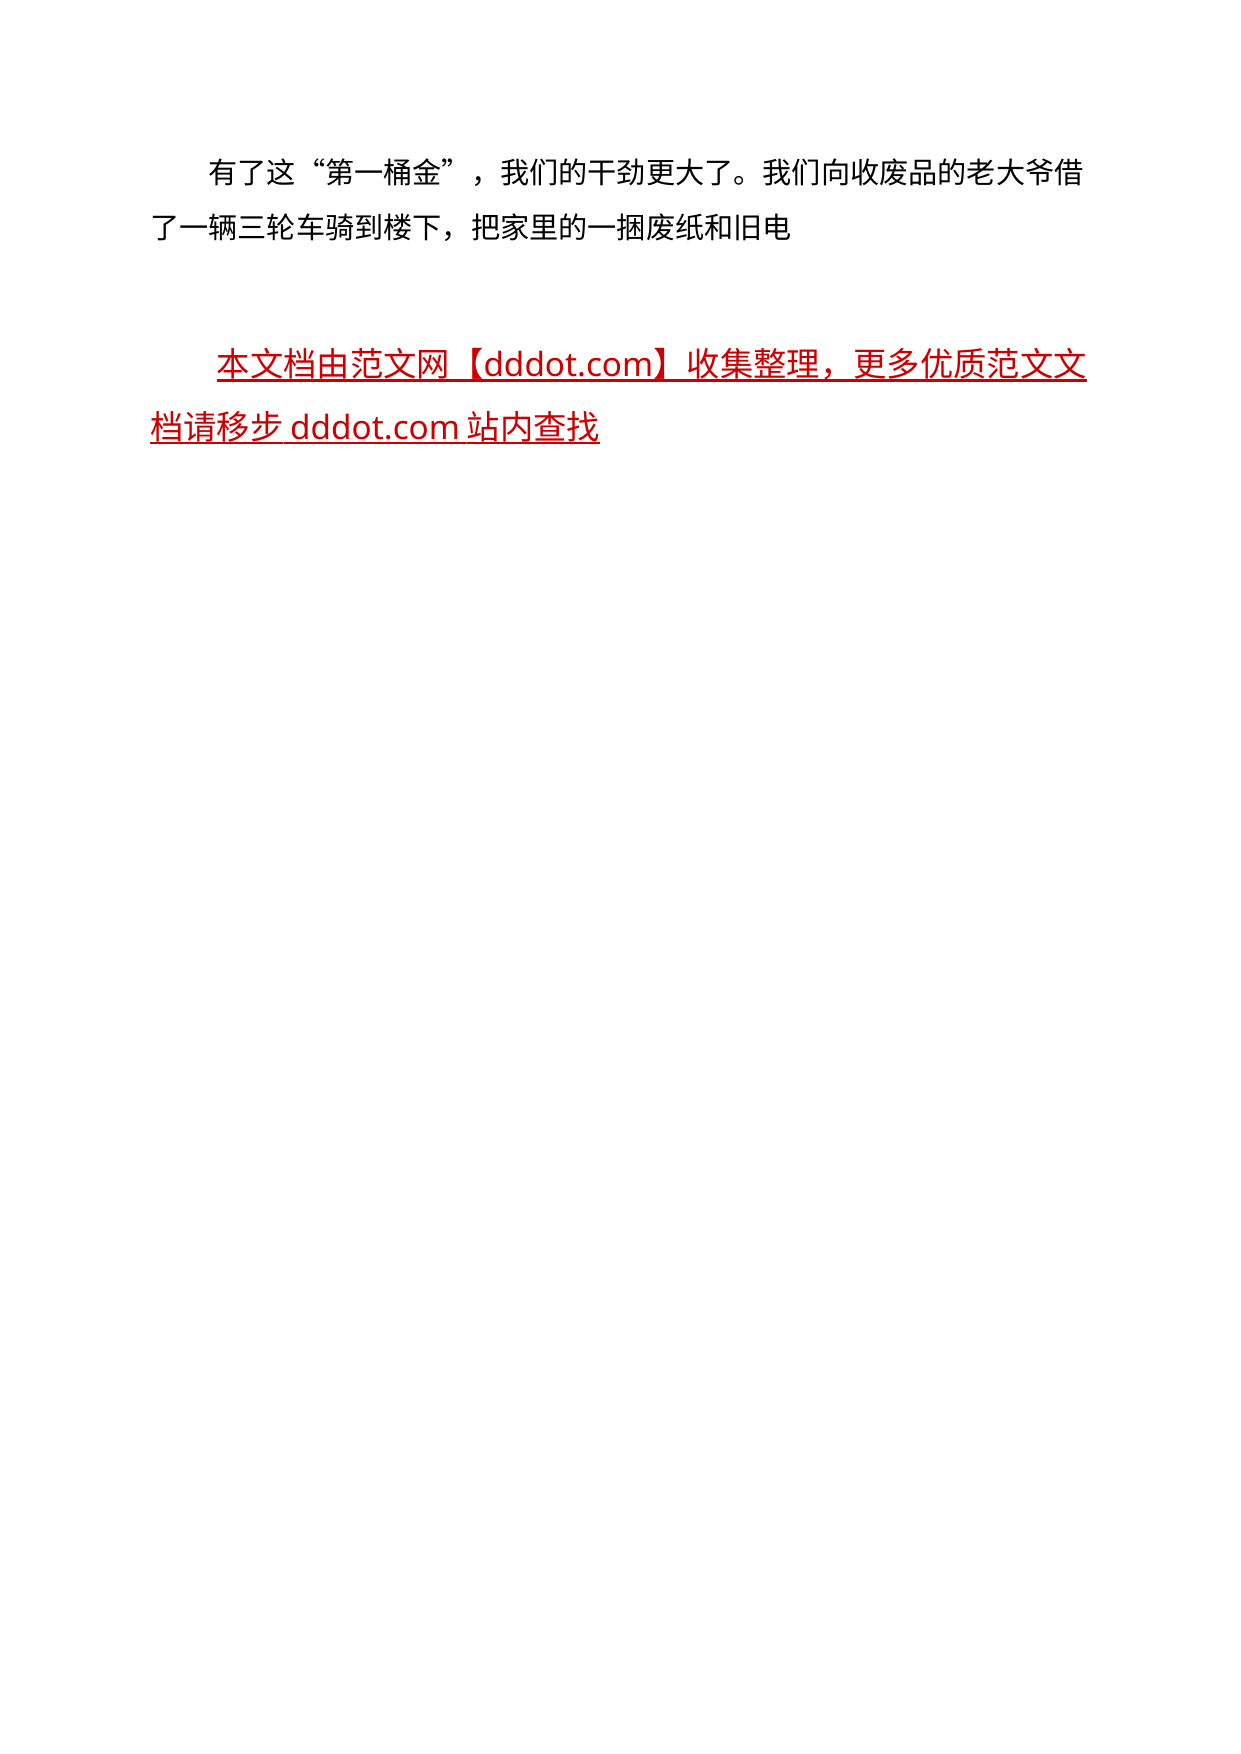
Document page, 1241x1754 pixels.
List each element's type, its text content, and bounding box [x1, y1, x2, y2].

text 有了这“第一桶金”，我们的干劲更大了。我们向收废品的老大爷借了一辆三轮车骑到楼下，把家里的一捆废纸和旧电 [150, 150, 1090, 247]
text 本文档由范文网【dddot.com】收集整理，更多优质范文文档请移步dddot.com站内查找 [150, 338, 1090, 449]
